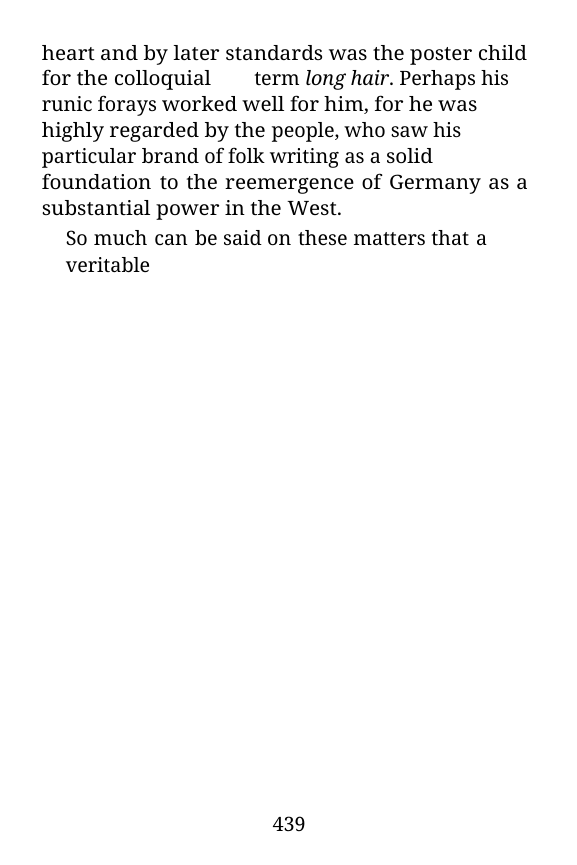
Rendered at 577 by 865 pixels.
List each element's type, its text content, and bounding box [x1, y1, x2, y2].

text So much can be said on these matters that a veritable [66, 224, 553, 278]
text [42, 39, 540, 221]
